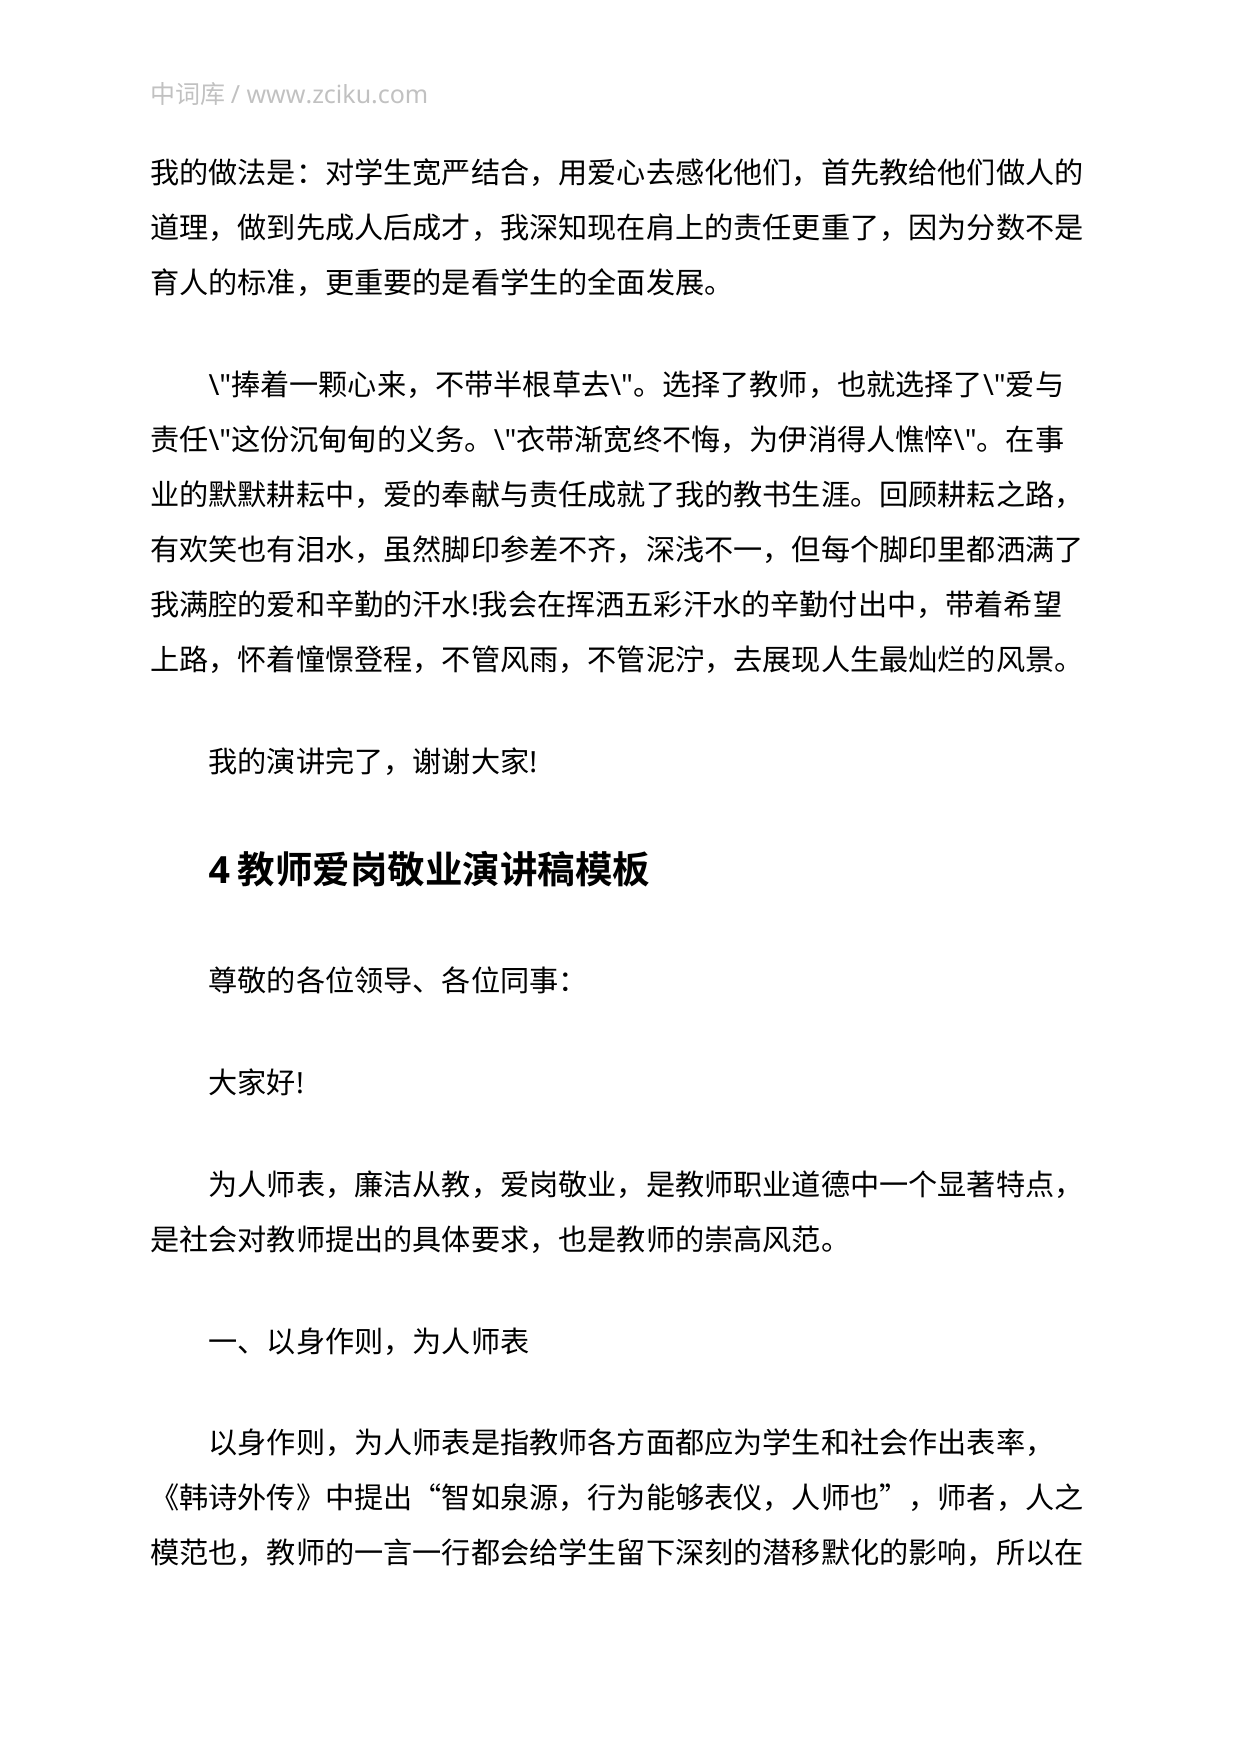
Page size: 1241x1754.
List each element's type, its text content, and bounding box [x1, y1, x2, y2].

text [150, 1420, 1090, 1572]
text 尊敬的各位领导、各位同事： [150, 958, 1090, 1000]
text 大家好! [150, 1059, 1090, 1102]
text 我的演讲完了，谢谢大家! [150, 738, 1090, 781]
text \"捧着一颗心来，不带半根草去\"。选择了教师，也就选择了\"爱与责任\"这份沉甸甸的义务。\"衣带渐宽终不悔，为伊消得人憔悴\"。在事业的默默耕耘中，爱的奉献与责任成就了我的教书生涯。回顾耕耘之路，有欢笑也有泪水，虽然脚印参差不齐，深浅不一，但每个脚印里都洒满了我满腔的爱和辛勤的汗水!我会在挥洒五彩汗水的辛勤付出中，带着希望上路，怀着憧憬登程，不管风雨，不管泥泞，去展现人生最灿烂的风景。 [150, 362, 1090, 679]
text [150, 150, 1090, 302]
text 一、以身作则，为人师表 [150, 1318, 1090, 1360]
text 为人师表，廉洁从教，爱岗敬业，是教师职业道德中一个显著特点，是社会对教师提出的具体要求，也是教师的崇高风范。 [150, 1161, 1090, 1259]
text 4教师爱岗敬业演讲稿模板 [150, 840, 1090, 894]
